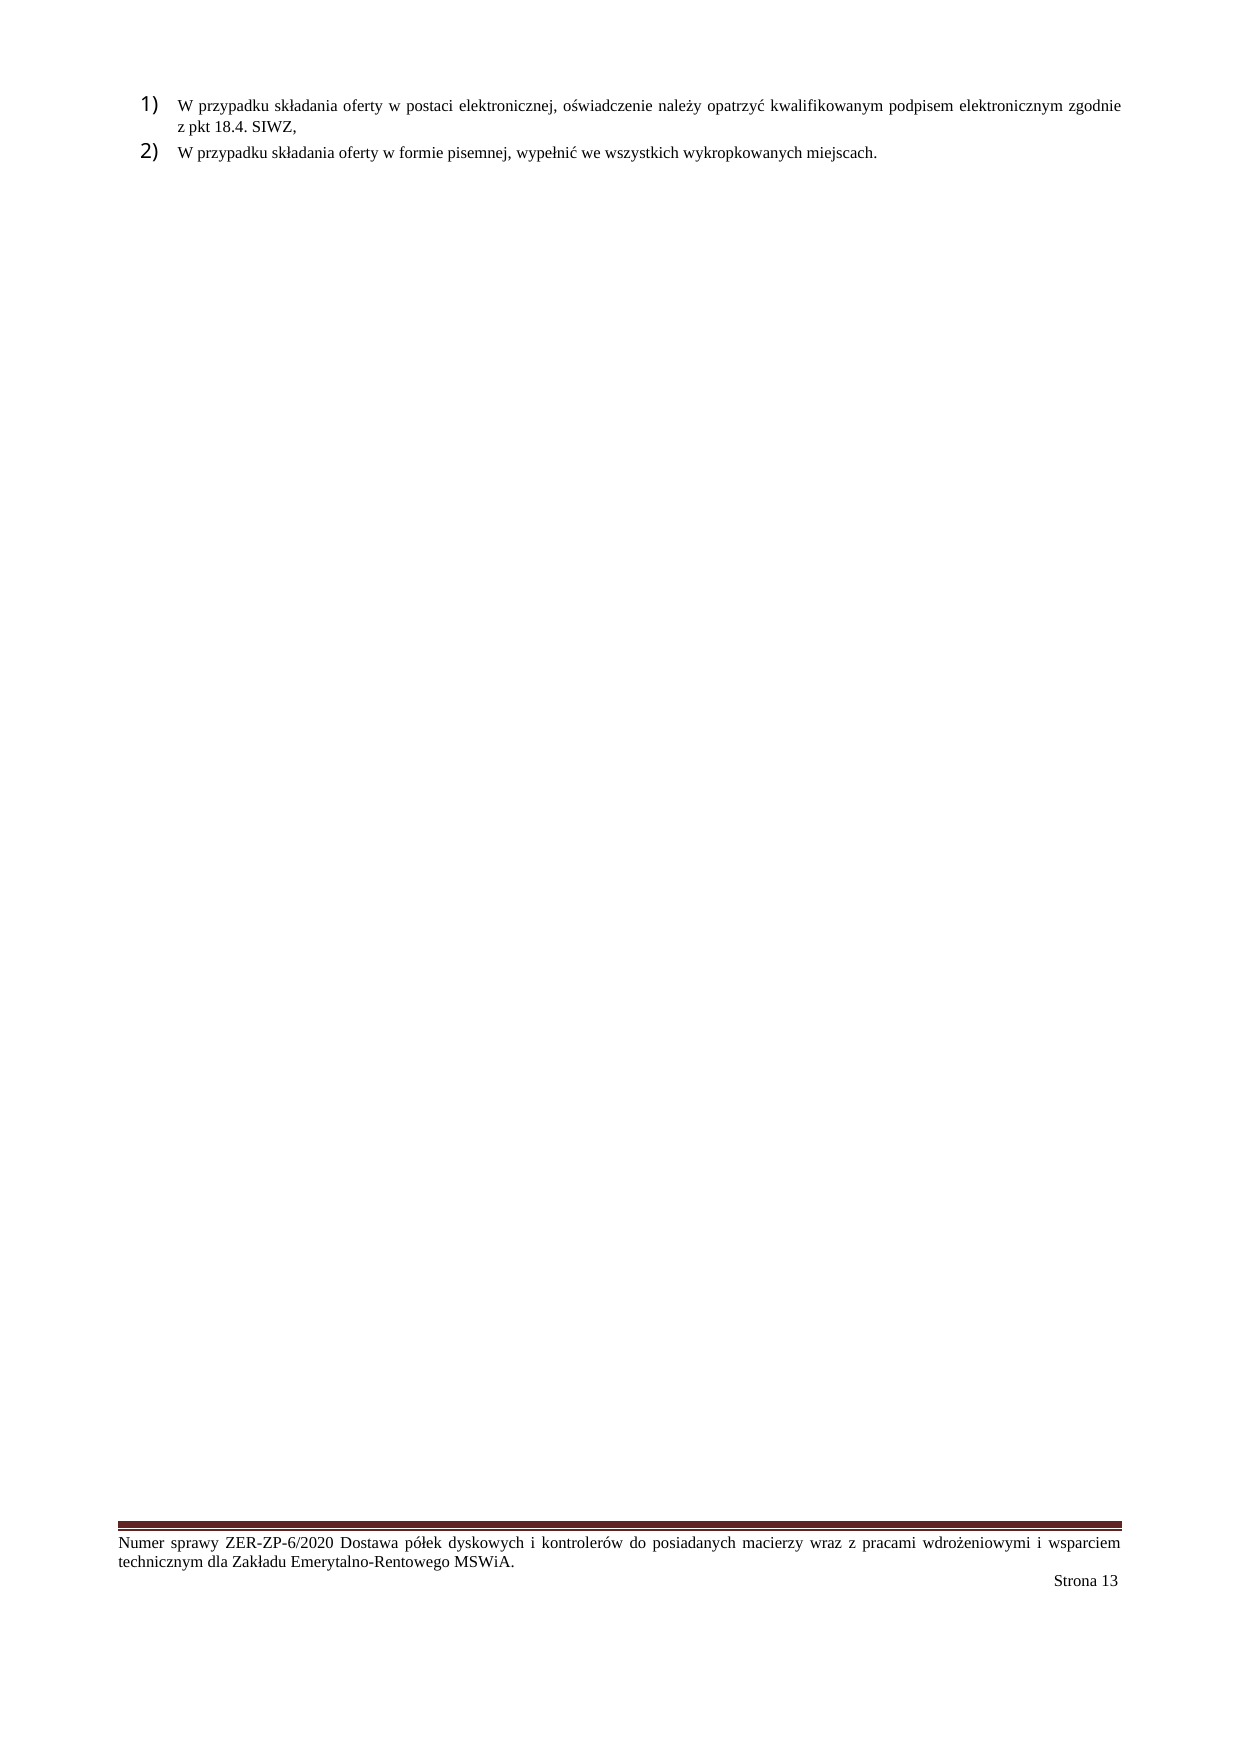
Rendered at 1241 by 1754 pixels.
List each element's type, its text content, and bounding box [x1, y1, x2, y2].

list W przypadku składania oferty w postaci elektronicznej, oświadczenie należy opatrzyć kwalifikowanym podpisem elektronicznym zgodnie z pkt 18.4. SIWZ, [140, 89, 1122, 136]
list W przypadku składania oferty w formie pisemnej, wypełnić we wszystkich wykropkowanych miejscach. [140, 136, 1122, 165]
